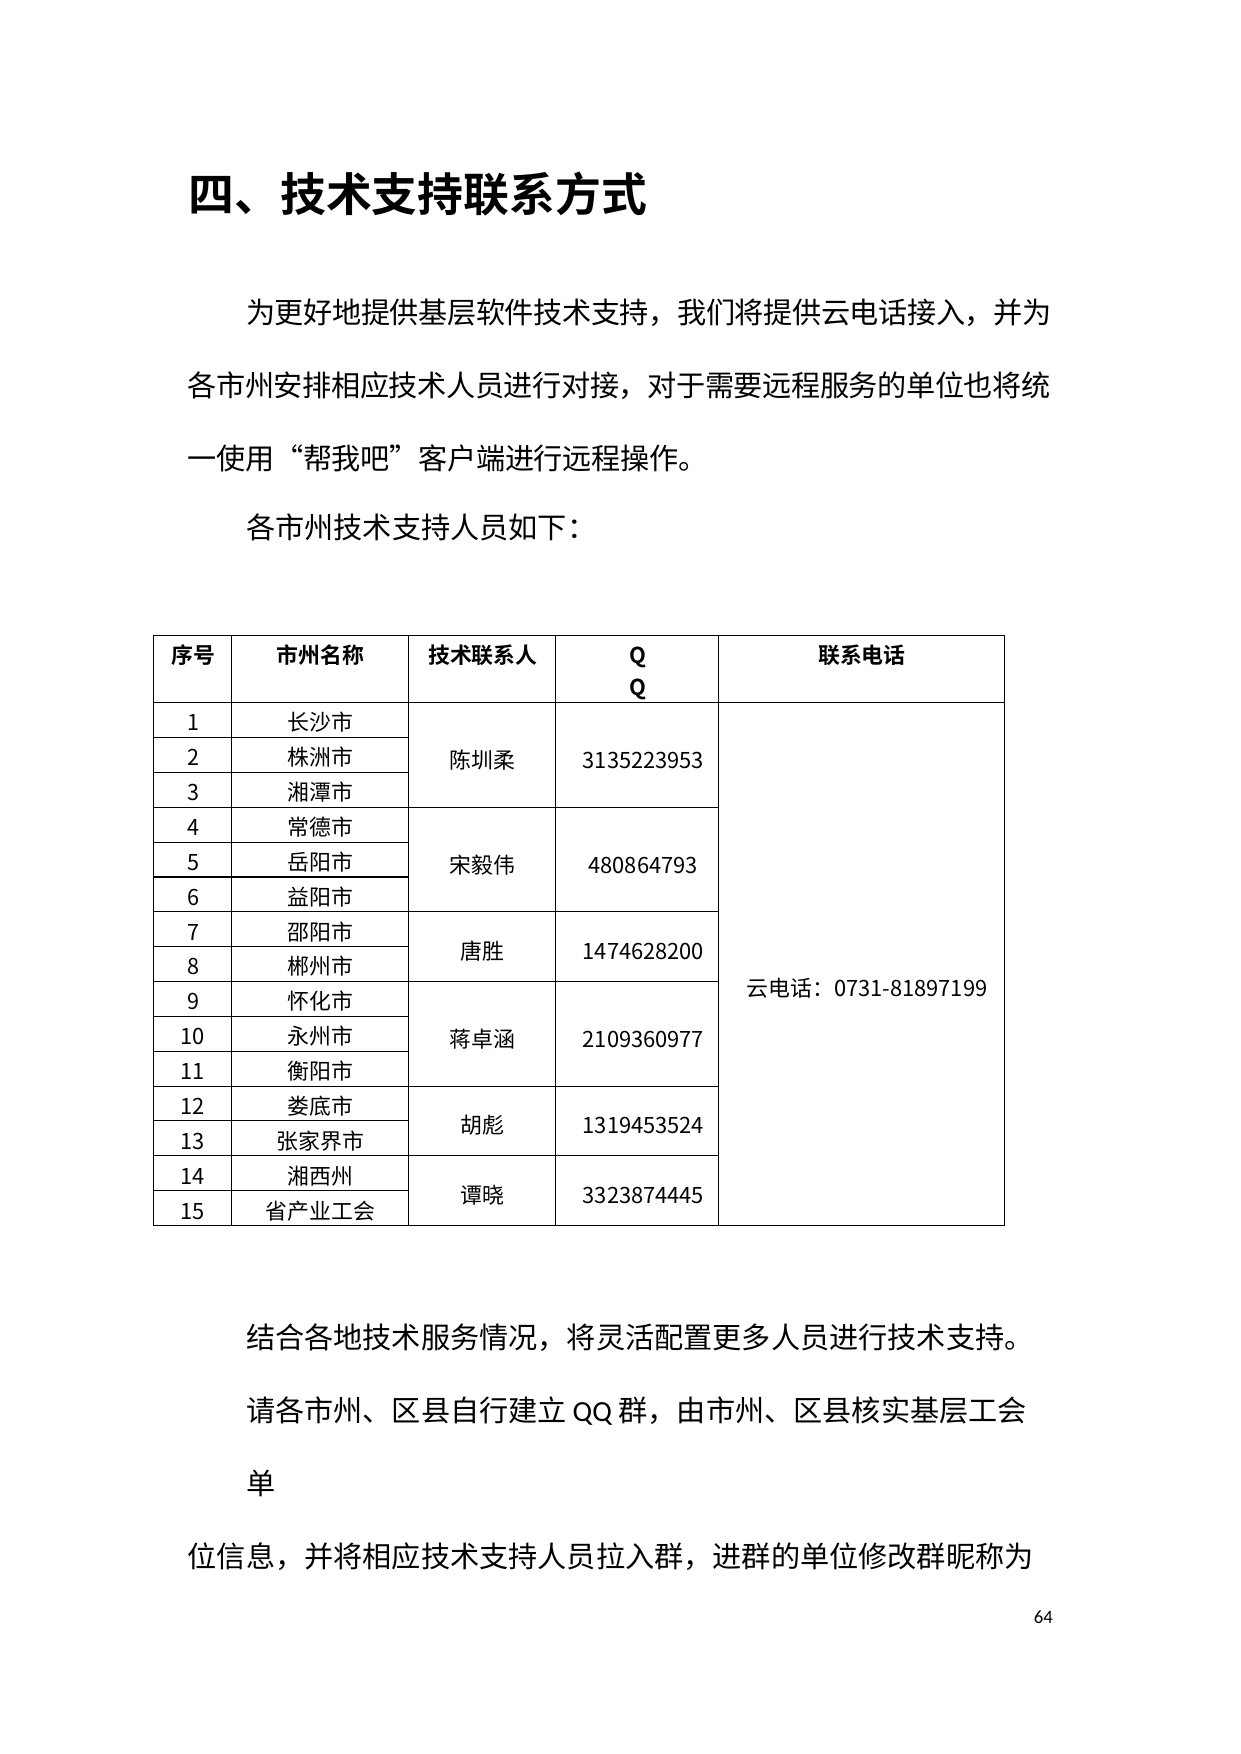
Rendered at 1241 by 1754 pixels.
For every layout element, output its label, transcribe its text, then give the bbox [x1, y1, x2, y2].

table_cell 郴州市 [232, 947, 408, 981]
table_cell 永州市 [232, 1017, 408, 1051]
table_header 技术联系人 [409, 636, 555, 702]
table_cell 岳阳市 [232, 843, 408, 876]
table_cell 衡阳市 [232, 1052, 408, 1086]
table_cell 株洲市 [232, 738, 408, 772]
table_cell 3323874445 [556, 1156, 718, 1225]
table_cell 娄底市 [232, 1087, 408, 1120]
table_cell 8 [154, 947, 231, 981]
table_cell 陈圳柔 [409, 703, 555, 807]
table_cell 益阳市 [232, 878, 408, 911]
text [187, 1534, 1053, 1576]
table_cell 11 [154, 1052, 231, 1086]
table_cell 1 [154, 703, 231, 737]
table_header 联系电话 [719, 636, 1004, 702]
table_cell 480864793 [556, 808, 718, 911]
subtitle 四、技术支持联系方式 [154, 158, 681, 224]
table_cell 2 [154, 738, 231, 772]
table_cell 唐胜 [409, 912, 555, 981]
text 各市州技术支持人员如下： [154, 509, 688, 546]
table_header QQ [556, 636, 718, 702]
table_header 序号 [154, 636, 231, 702]
table_cell 省产业工会 [232, 1191, 408, 1225]
table_cell 蒋卓涵 [409, 982, 555, 1086]
table_cell 5 [154, 843, 231, 876]
table_cell 1319453524 [556, 1087, 718, 1155]
text 为更好地提供基层软件技术支持，我们将提供云电话接入，并为各市州安排相应技术人员进行对接，对于需要远程服务的单位也将统一使用“帮我吧”客户端进行远程操作。 [187, 290, 1053, 478]
table_cell 邵阳市 [232, 912, 408, 946]
table_cell 2109360977 [556, 982, 718, 1086]
table_cell 谭晓 [409, 1156, 555, 1225]
table_cell 常德市 [232, 808, 408, 842]
table_cell 湘潭市 [232, 773, 408, 807]
table_cell 14 [154, 1156, 231, 1190]
table_cell 9 [154, 982, 231, 1016]
table_cell 长沙市 [232, 703, 408, 737]
table_cell 1474628200 [556, 912, 718, 981]
table_cell 7 [154, 912, 231, 946]
table_cell 胡彪 [409, 1087, 555, 1155]
table_header 市州名称 [232, 636, 408, 702]
table_cell 15 [154, 1191, 231, 1225]
table_cell 12 [154, 1087, 231, 1120]
table_cell 怀化市 [232, 982, 408, 1016]
table_cell 宋毅伟 [409, 808, 555, 911]
table_cell 云电话：0731-81897199 [719, 703, 1004, 1225]
table_cell 湘西州 [232, 1156, 408, 1190]
table_cell 10 [154, 1017, 231, 1051]
table_cell 4 [154, 808, 231, 842]
table_cell 13 [154, 1121, 231, 1155]
table_cell 3 [154, 773, 231, 807]
table_cell 6 [154, 878, 231, 911]
text 结合各地技术服务情况，将灵活配置更多人员进行技术支持。请各市州、区县自行建立QQ 群，由市州、区县核实基层工会单 [246, 1315, 1053, 1503]
table_cell 3135223953 [556, 703, 718, 807]
table_cell 张家界市 [232, 1121, 408, 1155]
